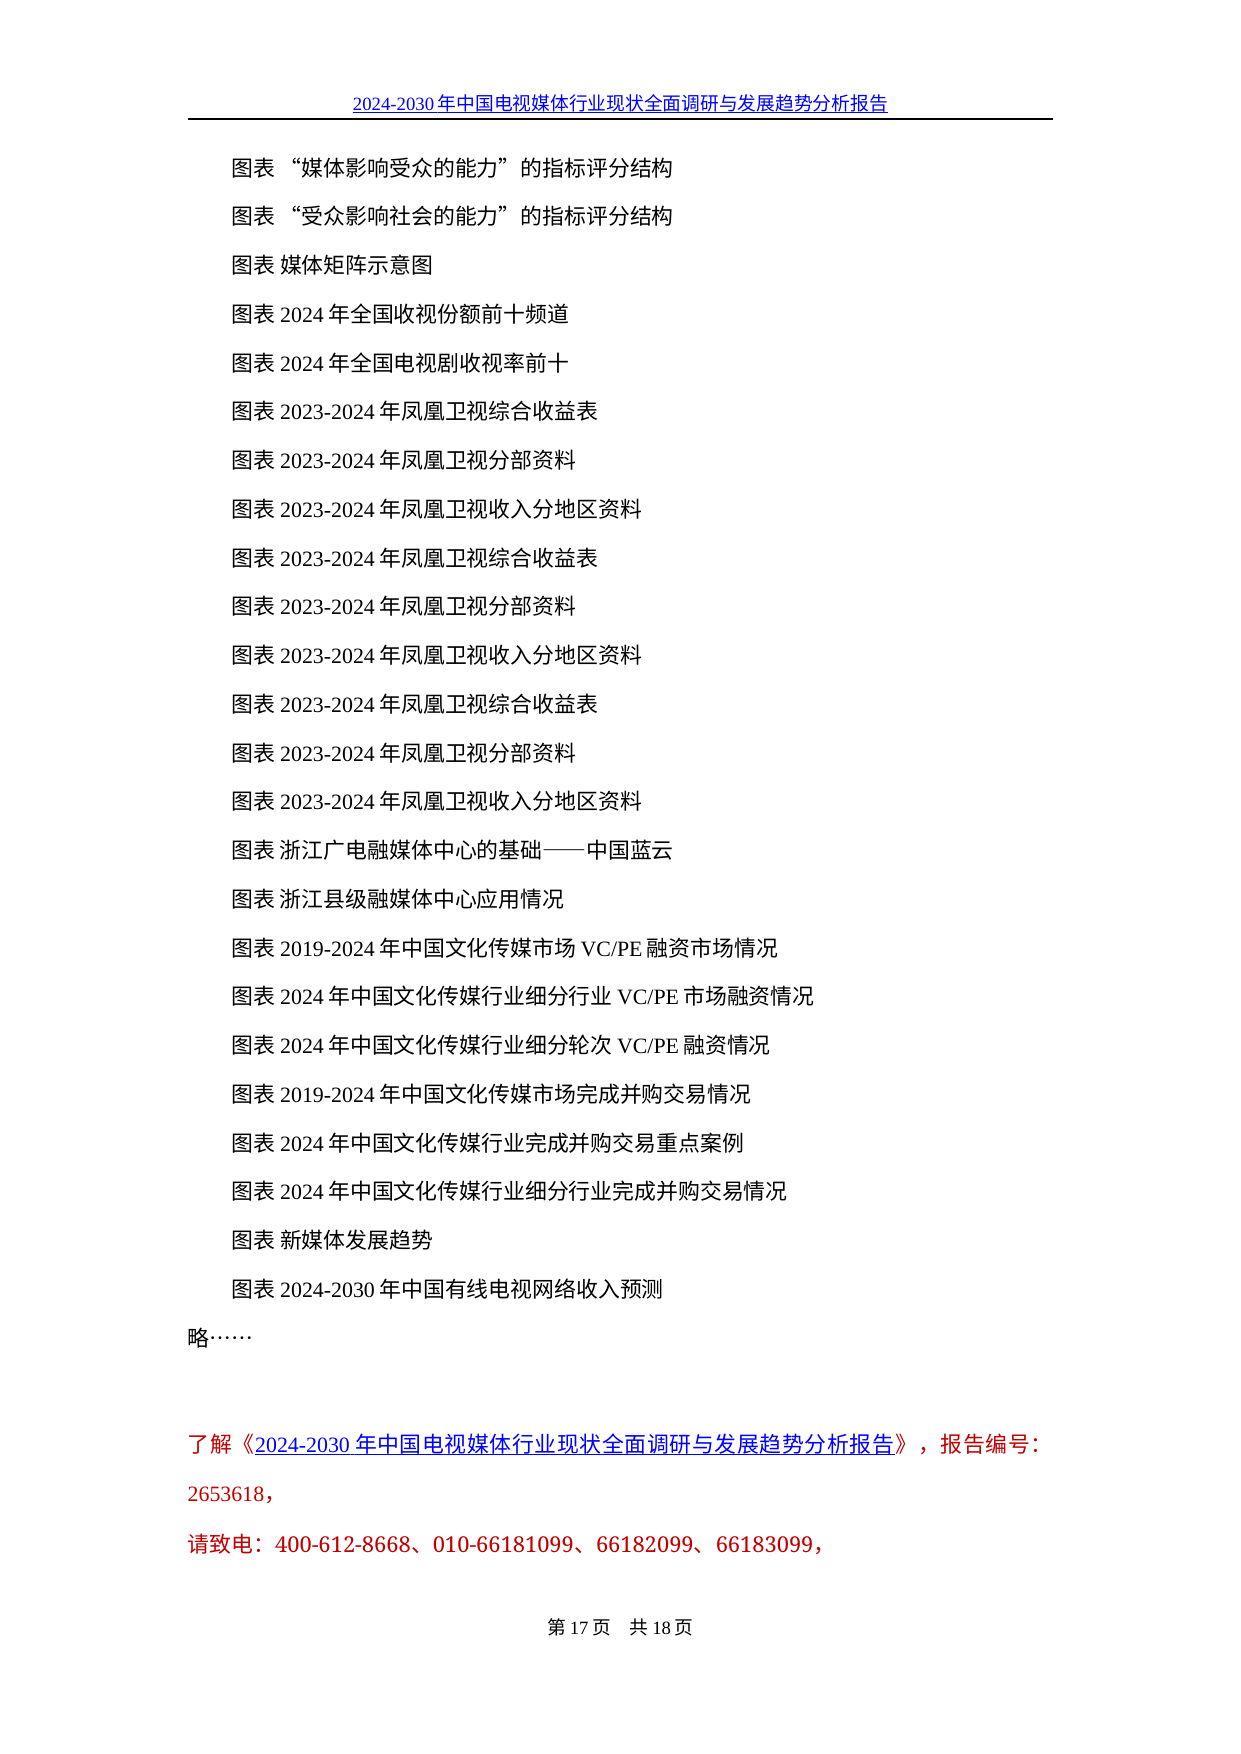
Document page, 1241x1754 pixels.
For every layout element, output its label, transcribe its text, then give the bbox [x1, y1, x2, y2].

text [187, 150, 1053, 1353]
text 请致电：400-612-8668、010-66181099、66182099、66183099， [187, 1527, 1053, 1559]
text 了解《2024-2030年中国电视媒体行业现状全面调研与发展趋势分析报告》，报告编号：2653618， [187, 1427, 1053, 1508]
